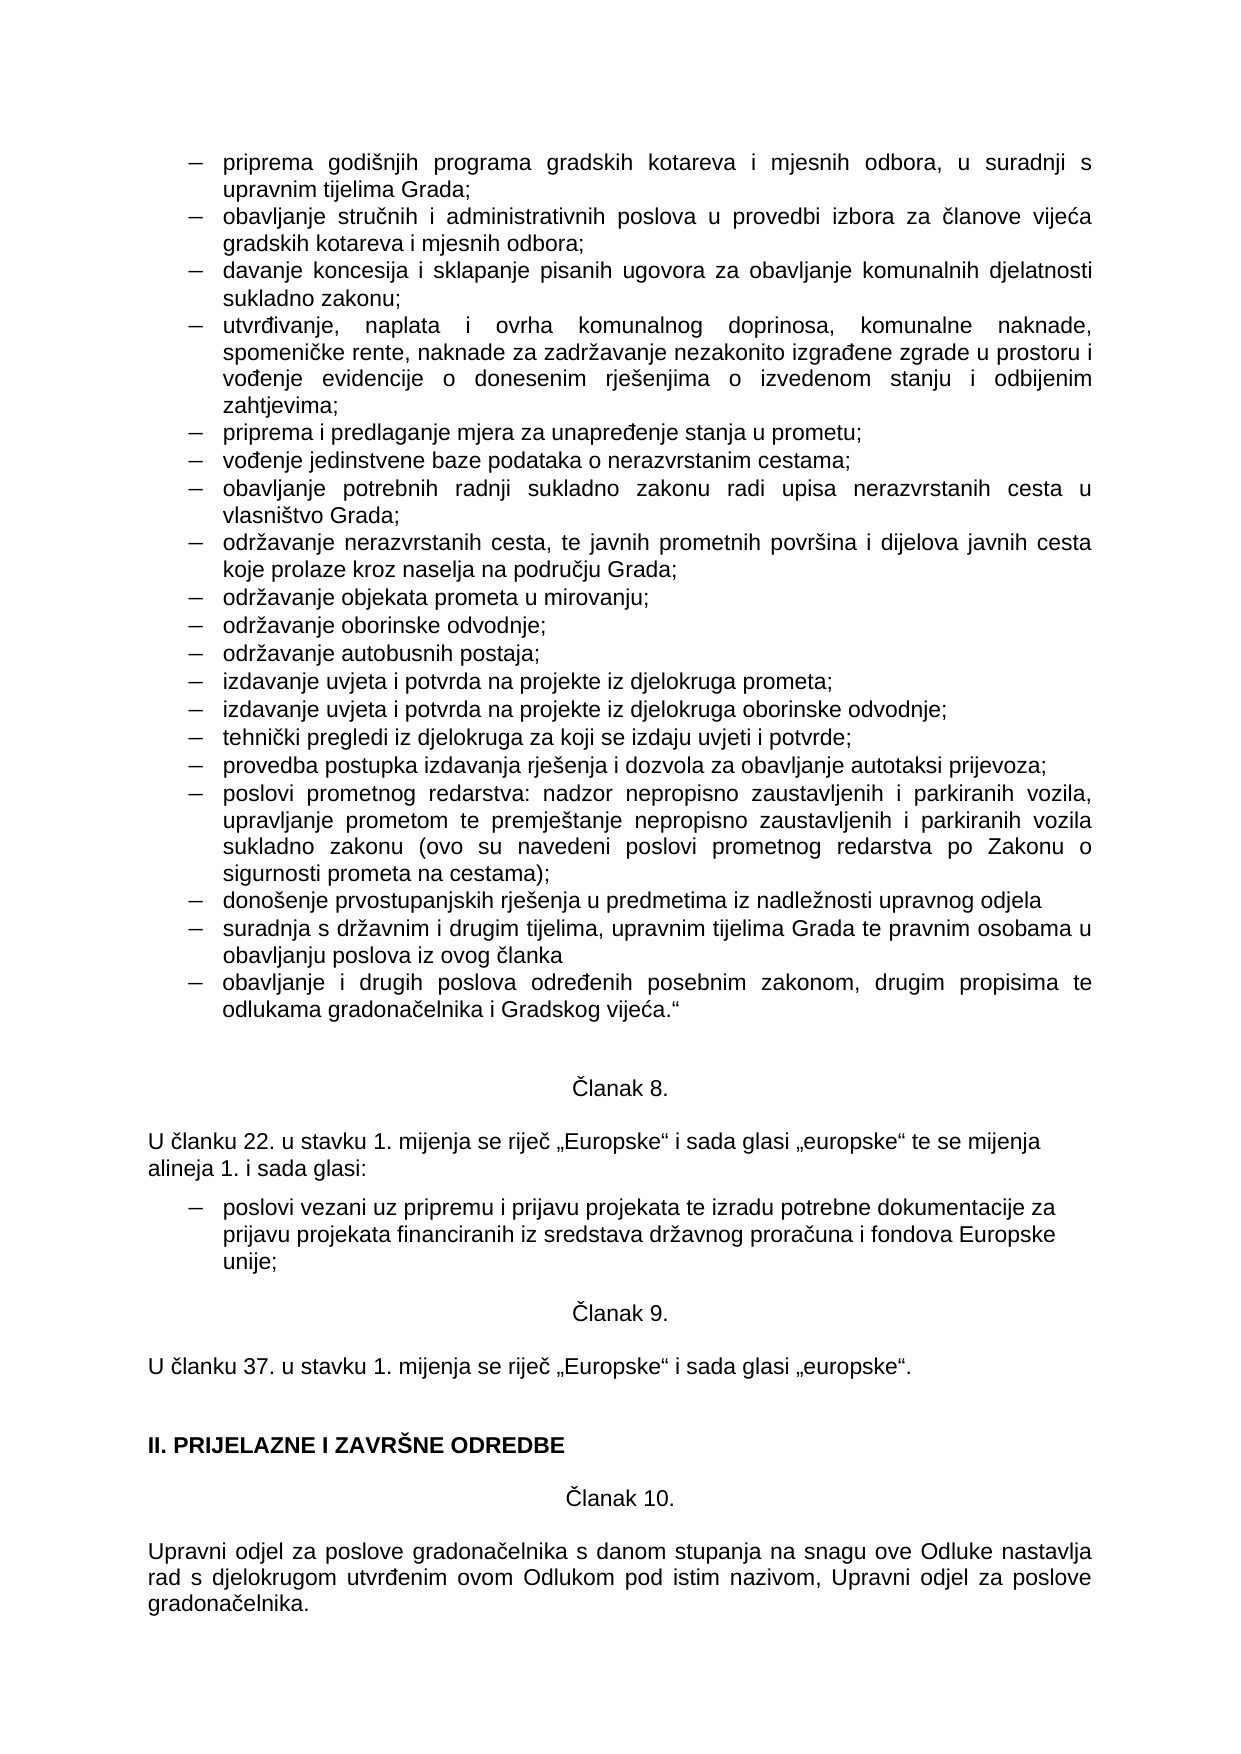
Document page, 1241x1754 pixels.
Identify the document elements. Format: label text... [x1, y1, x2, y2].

list vođenje jedinstvene baze podataka o nerazvrstanim cestama; [185, 446, 1093, 474]
text II. PRIJELAZNE I ZAVRŠNE ODREDBE [148, 1432, 1093, 1458]
list obavljanje potrebnih radnji sukladno zakonu radi upisa nerazvrstanih cesta u vlasništvo Grada; [185, 474, 1093, 528]
list izdavanje uvjeta i potvrda na projekte iz djelokruga prometa; [185, 667, 1093, 695]
list obavljanje i drugih poslova određenih posebnim zakonom, drugim propisima te odlukama gradonačelnika i Gradskog vijeća.“ [185, 968, 1093, 1023]
list provedba postupka izdavanja rješenja i dozvola za obavljanje autotaksi prijevoza; [185, 751, 1093, 779]
list obavljanje stručnih i administrativnih poslova u provedbi izbora za članove vijeća gradskih kotareva i mjesnih odbora; [185, 202, 1093, 256]
list tehnički pregledi iz djelokruga za koji se izdaju uvjeti i potvrde; [185, 723, 1093, 751]
list priprema godišnjih programa gradskih kotareva i mjesnih odbora, u suradnji s upravnim tijelima Grada; [185, 148, 1093, 202]
list utvrđivanje, naplata i ovrha komunalnog doprinosa, komunalne naknade, spomeničke rente, naknade za zadržavanje nezakonito izgrađene zgrade u prostoru i vođenje evidencije o donesenim rješenjima o izvedenom stanju i odbijenim zahtjevima; [185, 311, 1093, 418]
text U članku 37. u stavku 1. mijenja se riječ „Europske“ i sada glasi „europske“. [148, 1353, 1093, 1379]
text Upravni odjel za poslove gradonačelnika s danom stupanja na snagu ove Odluke nastavlja rad s djelokrugom utvrđenim ovom Odlukom pod istim nazivom, Upravni odjel za poslove gradonačelnika. [148, 1538, 1093, 1617]
list priprema i predlaganje mjera za unapređenje stanja u prometu; [185, 418, 1093, 446]
list održavanje objekata prometa u mirovanju; [185, 583, 1093, 611]
list održavanje nerazvrstanih cesta, te javnih prometnih površina i dijelova javnih cesta koje prolaze kroz naselja na području Grada; [185, 528, 1093, 583]
list izdavanje uvjeta i potvrda na projekte iz djelokruga oborinske odvodnje; [185, 695, 1093, 723]
list donošenje prvostupanjskih rješenja u predmetima iz nadležnosti upravnog odjela [185, 886, 1093, 914]
list suradnja s državnim i drugim tijelima, upravnim tijelima Grada te pravnim osobama u obavljanju poslova iz ovog članka [185, 914, 1093, 968]
text Članak 9. [148, 1300, 1093, 1327]
text Članak 10. [148, 1485, 1093, 1511]
text U članku 22. u stavku 1. mijenja se riječ „Europske“ i sada glasi „europske“ te se mijenja alineja 1. i sada glasi: [148, 1128, 1093, 1181]
text Članak 8. [148, 1075, 1093, 1102]
list održavanje autobusnih postaja; [185, 639, 1093, 667]
list poslovi vezani uz pripremu i prijavu projekata te izradu potrebne dokumentacije za prijavu projekata financiranih iz sredstava državnog proračuna i fondova Europske unije; [185, 1193, 1093, 1274]
list poslovi prometnog redarstva: nadzor nepropisno zaustavljenih i parkiranih vozila, upravljanje prometom te premještanje nepropisno zaustavljenih i parkiranih vozila sukladno zakonu (ovo su navedeni poslovi prometnog redarstva po Zakonu o sigurnosti prometa na cestama); [185, 779, 1093, 886]
list održavanje oborinske odvodnje; [185, 611, 1093, 639]
list davanje koncesija i sklapanje pisanih ugovora za obavljanje komunalnih djelatnosti sukladno zakonu; [185, 256, 1093, 311]
